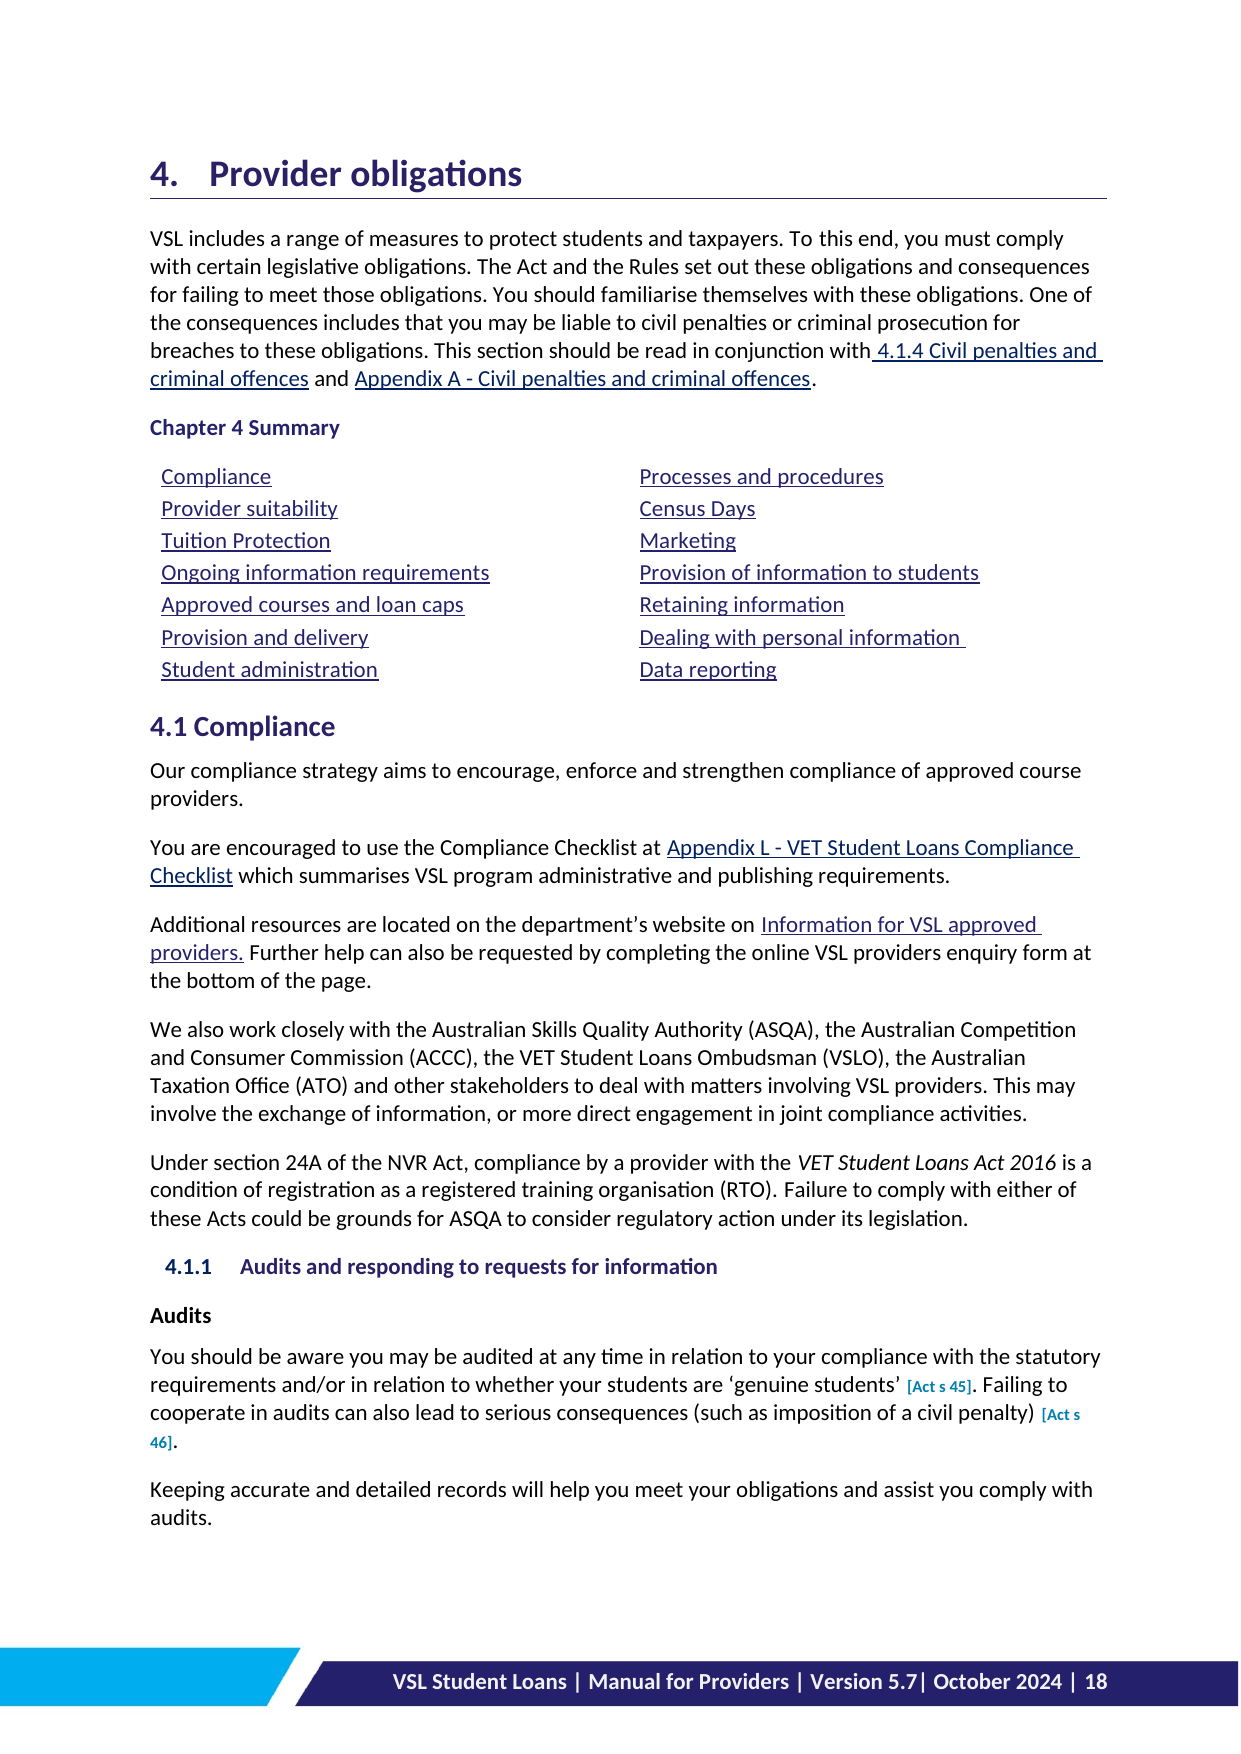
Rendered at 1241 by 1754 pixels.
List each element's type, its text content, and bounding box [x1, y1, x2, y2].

text You should be aware you may be audited at any time in relation to your compliance with the statutory requirements and/or in relation to whether your students are ‘genuine students’ [Act s 45]. Failing to cooperate in audits can also lead to serious consequences (such as imposition of a civil penalty) [Act s 46]. [150, 1342, 1107, 1454]
text We also work closely with the Australian Skills Quality Authority (ASQA), the Australian Competition and Consumer Commission (ACCC), the VET Student Loans Ombudsman (VSLO), the Australian Taxation Office (ATO) and other stakeholders to deal with matters involving VSL providers. This may involve the exchange of information, or more direct engagement in joint compliance activities. [150, 1015, 1107, 1127]
text Our compliance strategy aims to encourage, enforce and strengthen compliance of approved course providers. [150, 756, 1107, 812]
text VSL includes a range of measures to protect students and taxpayers. To this end, you must comply with certain legislative obligations. The Act and the Rules set out these obligations and consequences for failing to meet those obligations. You should familiarise themselves with these obligations. One of the consequences includes that you may be liable to civil penalties or criminal prosecution for breaches to these obligations. This section should be read in conjunction with 4.1.4 Civil penalties and criminal offences and Appendix A - Civil penalties and criminal offences. [150, 224, 1107, 392]
text Keeping accurate and detailed records will help you meet your obligations and assist you comply with audits. [150, 1475, 1107, 1531]
text Ongoing information requirements Provision of information to students [161, 558, 1107, 586]
text Additional resources are located on the department’s website on Information for VSL approved providers. Further help can also be requested by completing the online VSL providers enquiry form at the bottom of the page. [150, 910, 1107, 994]
text Provision and delivery Dealing with personal information [161, 623, 1107, 651]
subtitle Provider obligations [150, 150, 1107, 198]
subtitle Compliance [150, 708, 1107, 743]
text You are encouraged to use the Compliance Checklist at Appendix L - VET Student Loans Compliance Checklist which summarises VSL program administrative and publishing requirements. [150, 833, 1107, 889]
subtitle Audits [150, 1301, 1107, 1329]
text Compliance Processes and procedures [161, 462, 1107, 490]
text Tuition Protection Marketing [161, 526, 1107, 554]
text Provider suitability Census Days [161, 494, 1107, 522]
text Under section 24A of the NVR Act, compliance by a provider with the VET Student Loans Act 2016 is a condition of registration as a registered training organisation (RTO). Failure to comply with either of these Acts could be grounds for ASQA to consider regulatory action under its legislation. [150, 1148, 1107, 1232]
subtitle Audits and responding to requests for information [165, 1252, 1107, 1281]
text Student administration Data reporting [161, 655, 1107, 683]
text Chapter 4 Summary [150, 413, 1107, 441]
text Approved courses and loan caps Retaining information [161, 591, 1107, 618]
picture [0, 1647, 1239, 1753]
